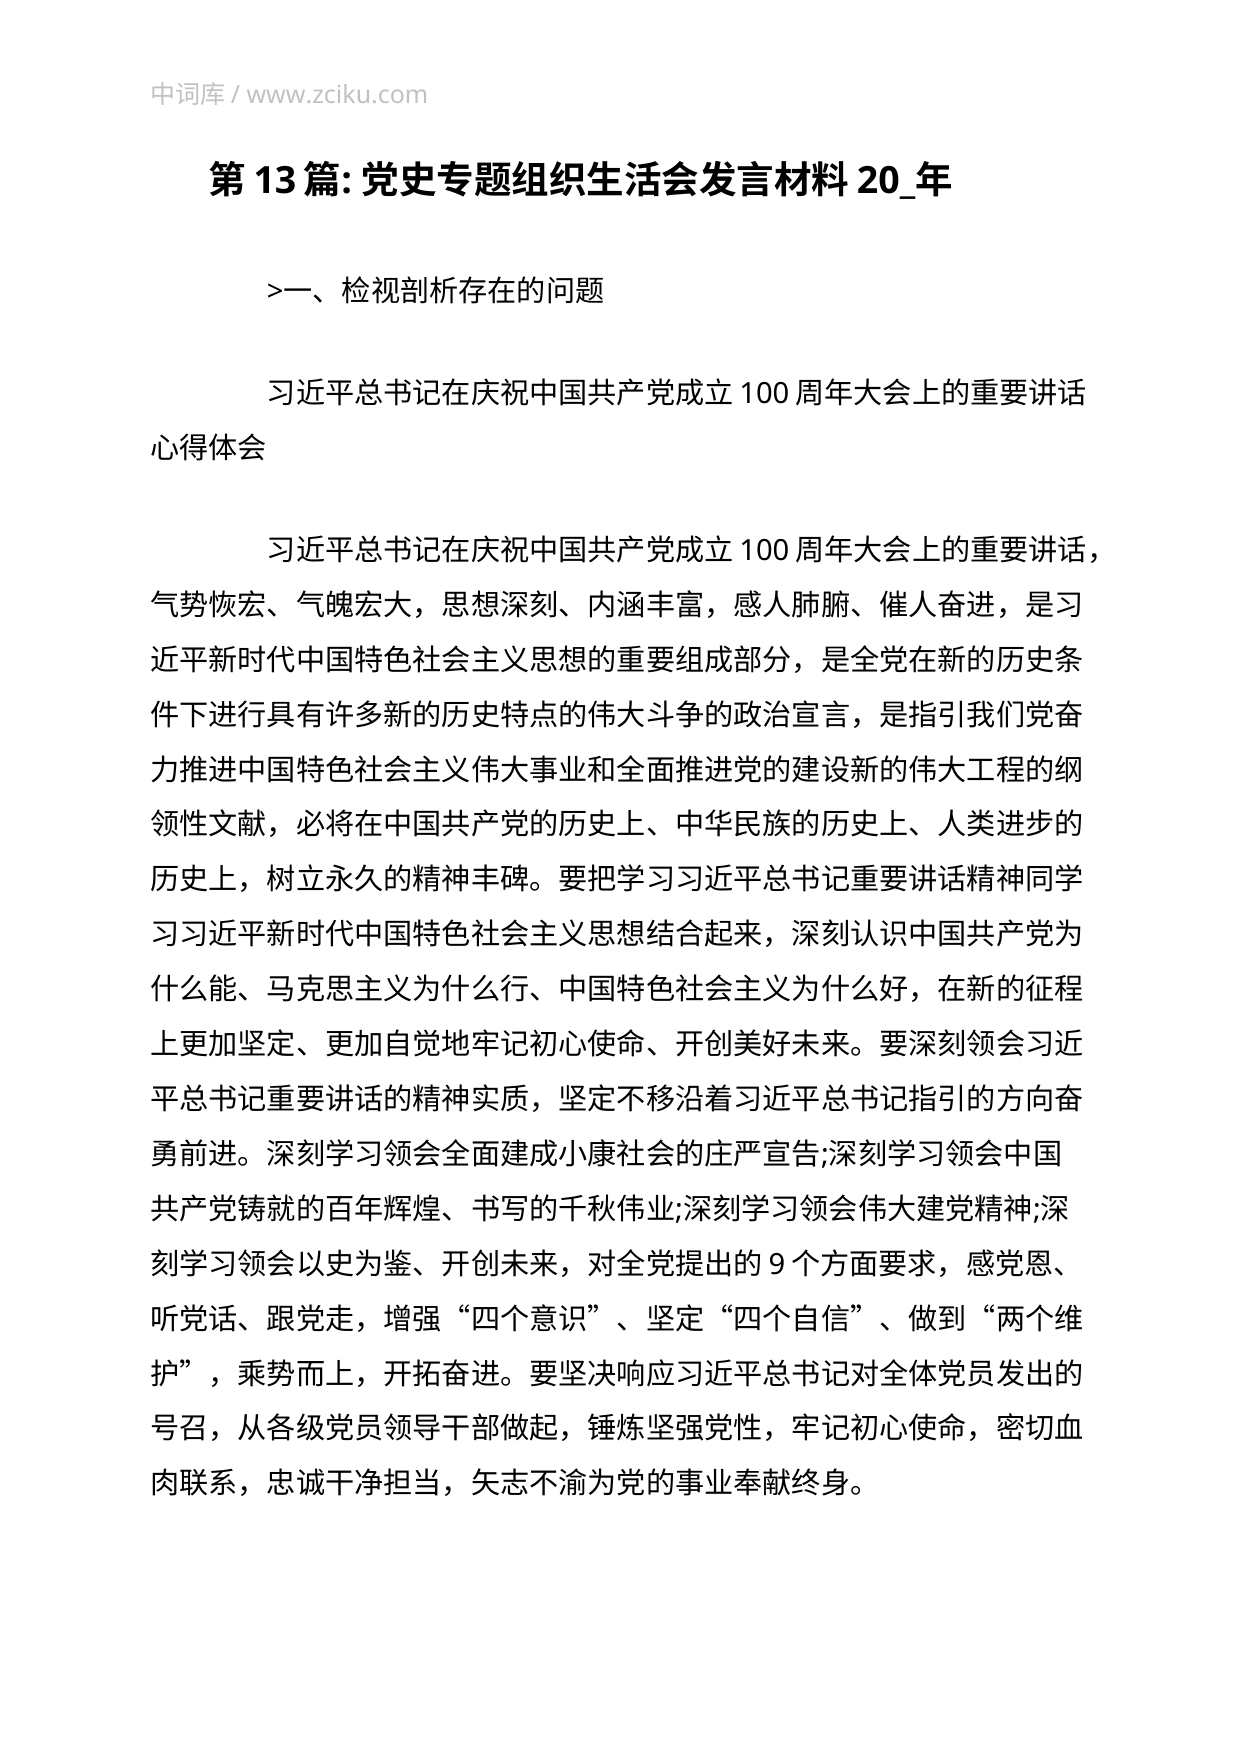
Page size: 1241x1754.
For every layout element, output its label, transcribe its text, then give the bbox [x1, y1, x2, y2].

text >一、检视剖析存在的问题 [150, 268, 1090, 310]
text 习近平总书记在庆祝中国共产党成立100周年大会上的重要讲话心得体会 [150, 369, 1090, 467]
text 第13篇: 党史专题组织生活会发言材料20_年 [150, 150, 1090, 204]
text 习近平总书记在庆祝中国共产党成立100周年大会上的重要讲话，气势恢宏、气魄宏大，思想深刻、内涵丰富，感人肺腑、催人奋进，是习近平新时代中国特色社会主义思想的重要组成部分，是全党在新的历史条件下进行具有许多新的历史特点的伟大斗争的政治宣言，是指引我们党奋力推进中国特色社会主义伟大事业和全面推进党的建设新的伟大工程的纲领性文献，必将在中国共产党的历史上、中华民族的历史上、人类进步的历史上，树立永久的精神丰碑。要把学习习近平总书记重要讲话精神同学习习近平新时代中国特色社会主义思想结合起来，深刻认识中国共产党为什么能、马克思主义为什么行、中国特色社会主义为什么好，在新的征程上更加坚定、更加自觉地牢记初心使命、开创美好未来。要深刻领会习近平总书记重要讲话的精神实质，坚定不移沿着习近平总书记指引的方向奋勇前进。深刻学习领会全面建成小康社会的庄严宣告;深刻学习领会中国共产党铸就的百年辉煌、书写的千秋伟业;深刻学习领会伟大建党精神;深刻学习领会以史为鉴、开创未来，对全党提出的9个方面要求，感党恩、听党话、跟党走，增强“四个意识”、坚定“四个自信”、做到“两个维护”，乘势而上，开拓奋进。要坚决响应习近平总书记对全体党员发出的号召，从各级党员领导干部做起，锤炼坚强党性，牢记初心使命，密切血肉联系，忠诚干净担当，矢志不渝为党的事业奉献终身。 [150, 526, 1090, 1502]
